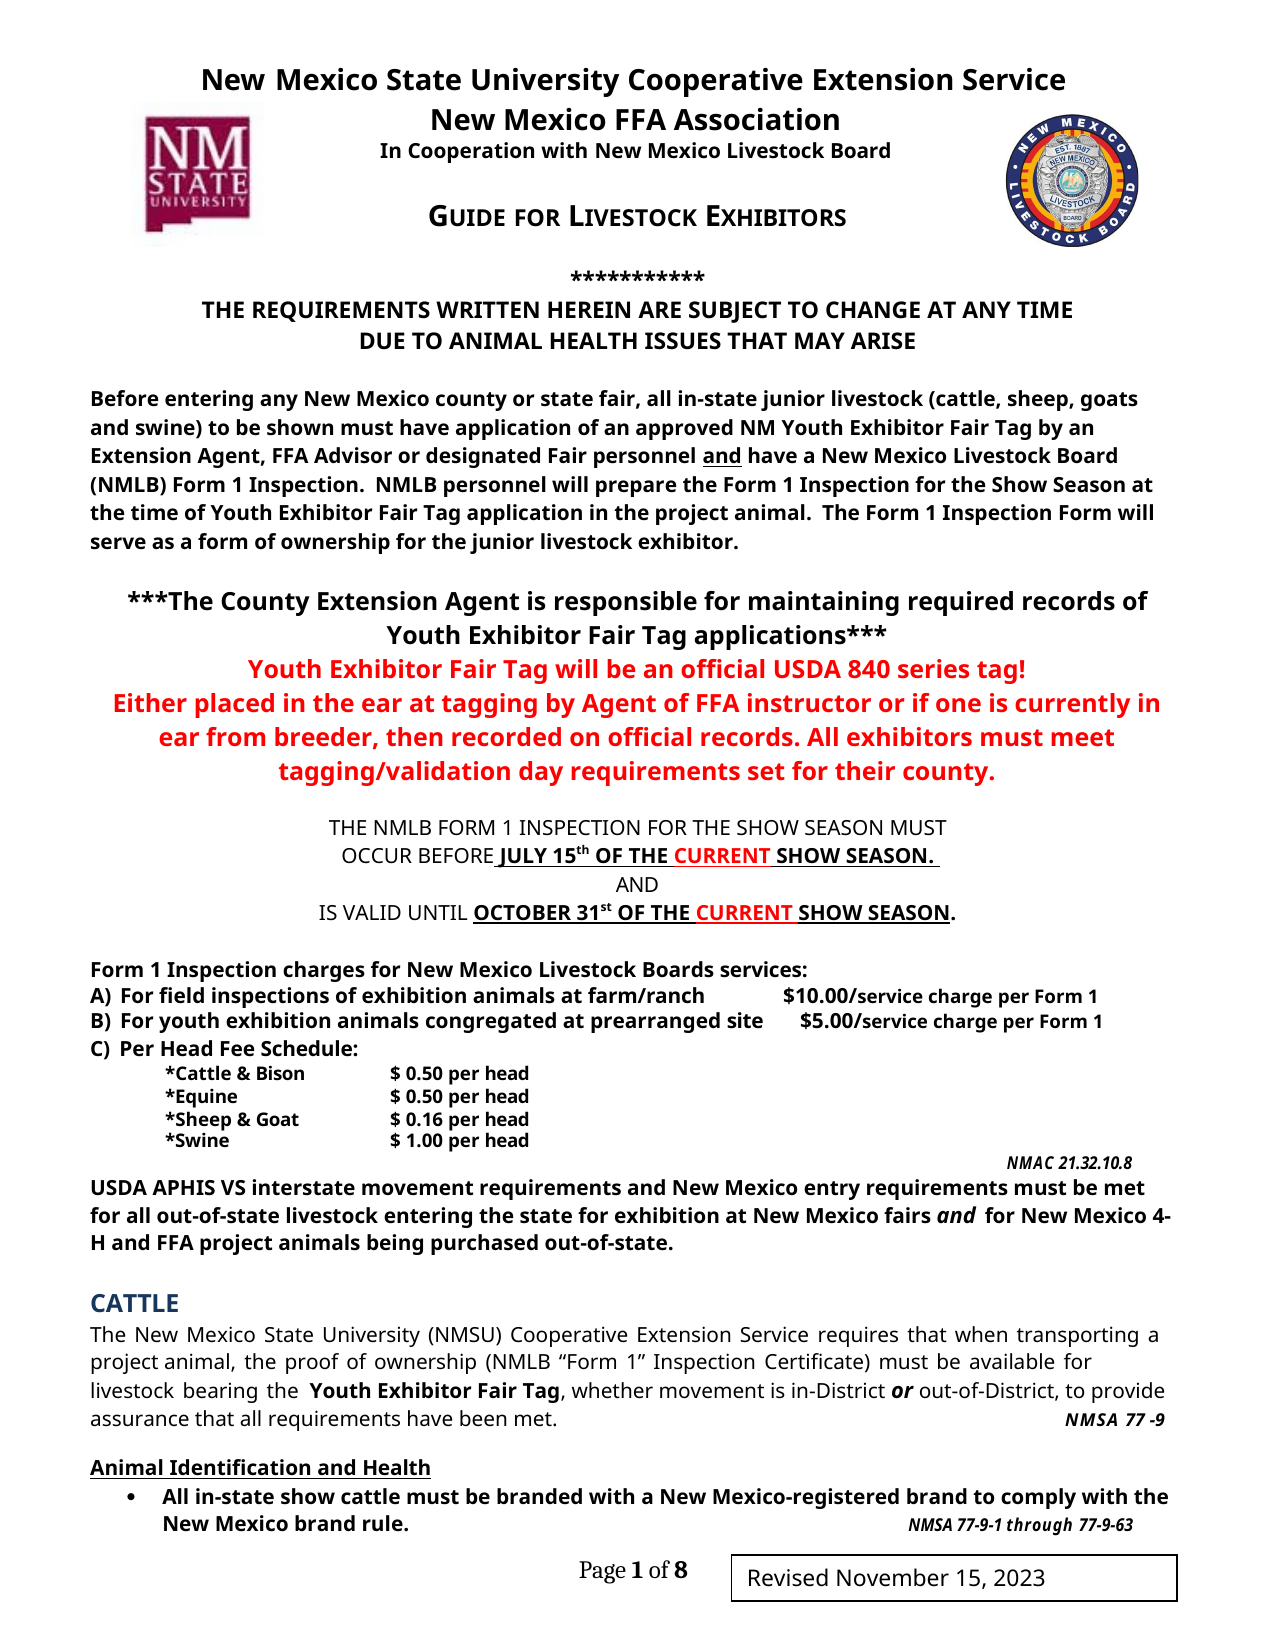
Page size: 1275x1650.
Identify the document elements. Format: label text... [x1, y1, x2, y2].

subtitle ***The County Extension Agent is responsible for maintaining required records of Youth Exhibitor Fair Tag applications*** [96, 583, 1178, 651]
text In Cooperation with New Mexico Livestock Board [264, 139, 1097, 164]
text USDA APHIS VS interstate movement requirements and New Mexico entry requirements must be met for all out-of-state livestock entering the state for exhibition at New Mexico fairs and for New Mexico 4- H and FFA project animals being purchased out-of-state. [90, 1173, 1179, 1257]
text *Swine $ 1.00 per head [165, 1131, 1196, 1152]
subtitle CATTLE [90, 1286, 1196, 1320]
text *Sheep & Goat $ 0.16 per head [165, 1108, 1196, 1131]
subtitle Guide for Livestock Exhibitors [264, 195, 1097, 235]
text Animal Identification and Health [90, 1453, 1196, 1482]
text *********** [178, 266, 1097, 293]
subtitle Mexico State University Cooperative Extension Service New Mexico FFA Association [275, 59, 1134, 139]
subtitle THE REQUIREMENTS WRITTEN HEREIN ARE SUBJECT TO CHANGE AT ANY TIME DUE TO ANIMAL HEALTH ISSUES THAT MAY ARISE [178, 293, 1097, 356]
list For field inspections of exhibition animals at farm/ranch $10.00/service charge per Form 1 [90, 984, 1196, 1009]
text *Equine $ 0.50 per head [165, 1085, 1196, 1108]
text IS VALID UNTIL OCTOBER 31st OF THE CURRENT SHOW SEASON. [178, 898, 1097, 927]
text THE NMLB FORM 1 INSPECTION FOR THE SHOW SEASON MUST OCCUR BEFORE JULY 15th OF THE CURRENT SHOW SEASON. [310, 813, 966, 870]
text Before entering any New Mexico county or state fair, all in-state junior livestock (cattle, sheep, goats and swine) to be shown must have application of an approved NM Youth Exhibitor Fair Tag by an Extension Agent, FFA Advisor or designated Fair personnel and have a New Mexico Livestock Board (NMLB) Form 1 Inspection. NMLB personnel will prepare the Form 1 Inspection for the Show Season at the time of Youth Exhibitor Fair Tag application in the project animal. The Form 1 Inspection Form will serve as a form of ownership for the junior livestock exhibitor. [90, 384, 1179, 555]
text AND [178, 870, 1097, 898]
text The New Mexico State University (NMSU) Cooperative Extension Service requires that when transporting a project animal, the proof of ownership (NMLB “Form 1” Inspection Certificate) must be available for livestock bearing the Youth Exhibitor Fair Tag, whether movement is in-District or out-of-District, to provide assurance that all requirements have been met. NMSA 77 -9 [90, 1320, 1179, 1433]
subtitle Either placed in the ear at tagging by Agent of FFA instructor or if one is currently in ear from breeder, then recorded on official records. All exhibitors must meet tagging/validation day requirements set for their county. [96, 685, 1178, 788]
list For youth exhibition animals congregated at prearranged site $5.00/service charge per Form 1 [90, 1009, 1196, 1034]
picture [1005, 114, 1139, 247]
text *Cattle & Bison $ 0.50 per head [165, 1063, 1196, 1085]
text NMAC 21.32.10.8 [77, 1152, 1134, 1173]
subtitle Form 1 Inspection charges for New Mexico Livestock Boards services: [90, 955, 1196, 983]
subtitle Per Head Fee Schedule: [90, 1034, 1196, 1062]
subtitle All in-state show cattle must be branded with a New Mexico-registered brand to comply with the New Mexico brand rule. NMSA 77-9-1 through 77-9-63 [127, 1482, 1174, 1538]
subtitle Youth Exhibitor Fair Tag will be an official USDA 840 series tag! [96, 651, 1178, 685]
picture [131, 102, 264, 247]
